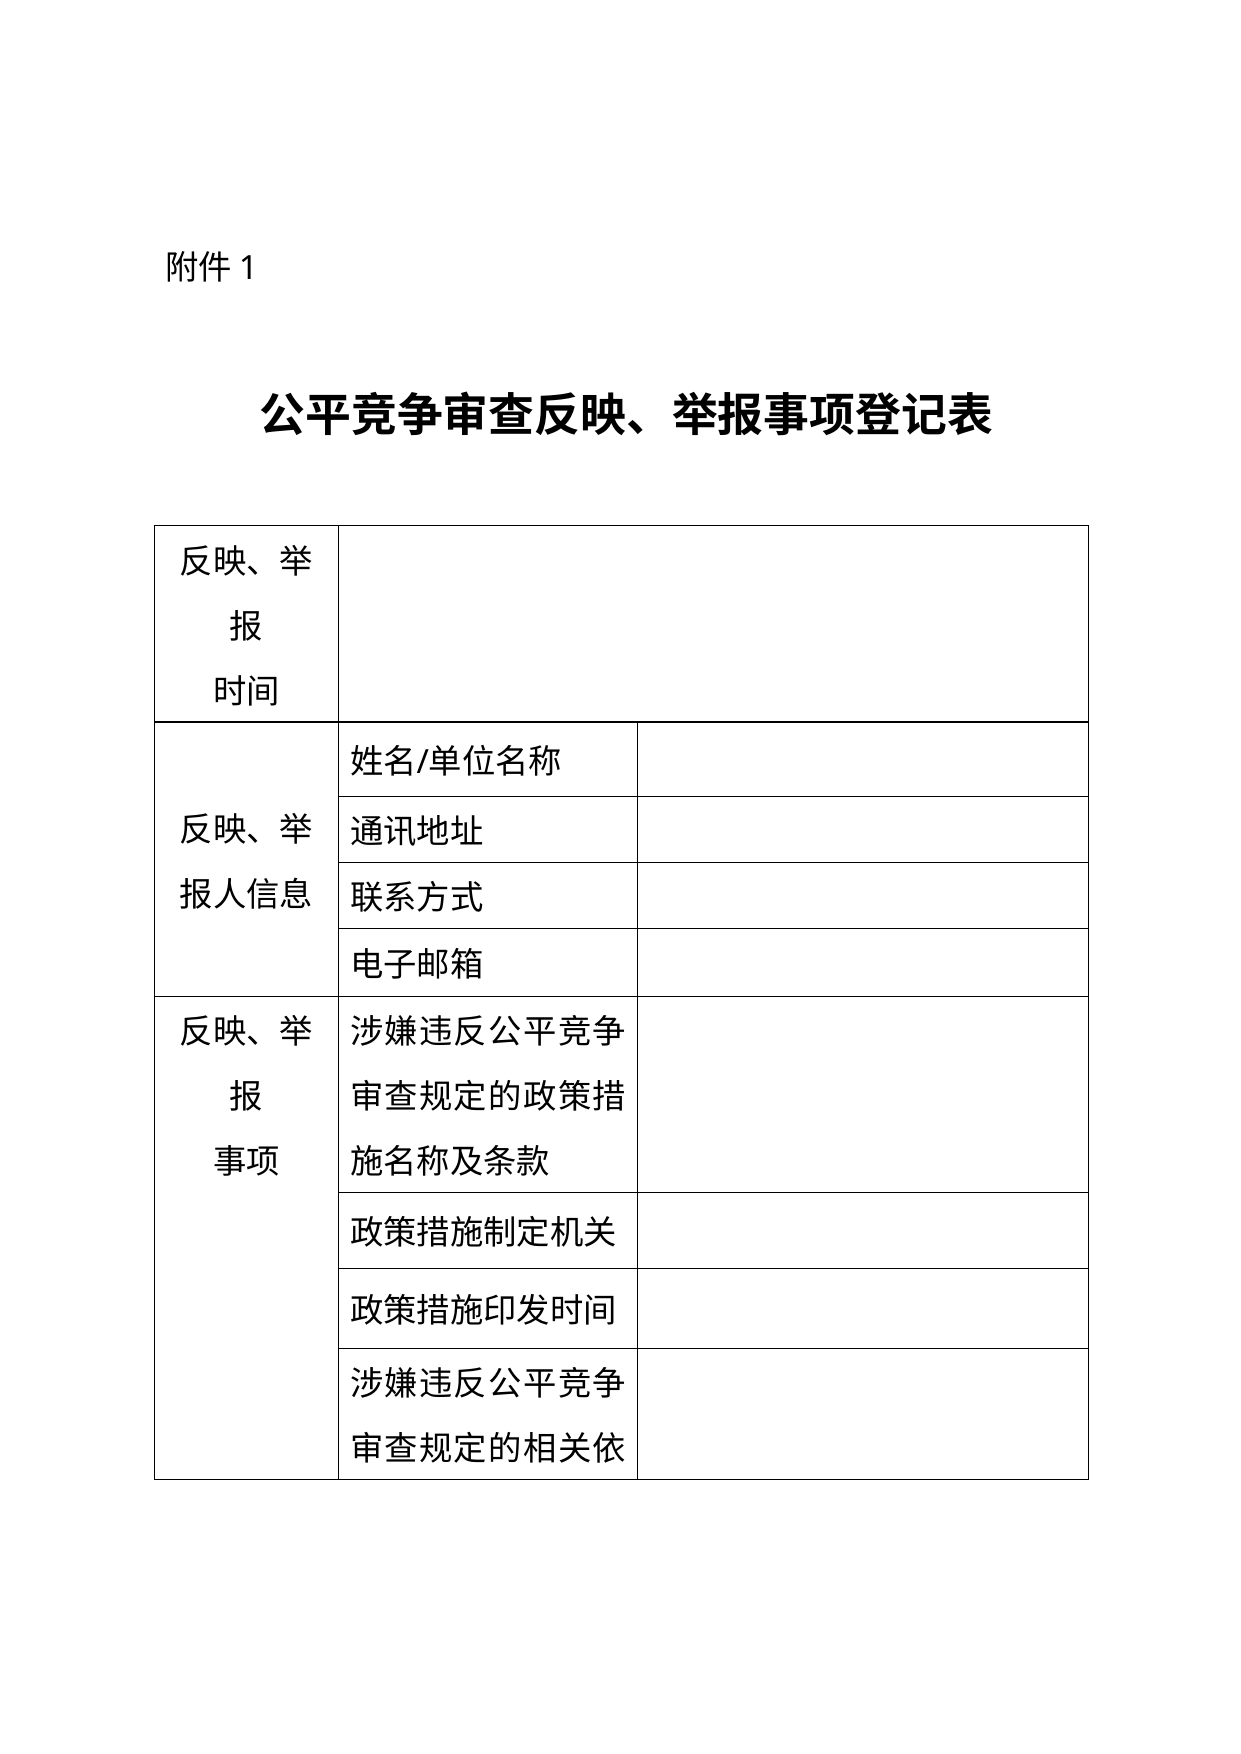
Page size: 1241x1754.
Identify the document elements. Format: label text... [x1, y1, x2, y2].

text 附件1 [165, 233, 1087, 298]
table_cell [638, 1269, 1088, 1348]
table_cell 政策措施印发时间 [339, 1269, 637, 1348]
table_cell 政策措施制定机关 [339, 1193, 637, 1268]
table_cell [638, 997, 1088, 1192]
table_cell [638, 1349, 1088, 1479]
table_cell 电子邮箱 [339, 929, 637, 996]
table_cell 反映、举报人信息 [155, 723, 338, 996]
table_cell 涉嫌违反公平竞争审查规定的政策措施名称及条款 [339, 997, 637, 1192]
table_cell 姓名/单位名称 [339, 723, 637, 796]
text 公平竞争审查反映、举报事项登记表 [165, 363, 1087, 460]
table_cell 反映、举报 事项 [155, 997, 338, 1479]
table_cell 通讯地址 [339, 797, 637, 862]
table_header [339, 526, 1088, 721]
table_cell [638, 723, 1088, 796]
table_cell [638, 1193, 1088, 1268]
table_cell [638, 863, 1088, 928]
table_header 反映、举报 时间 [155, 526, 338, 721]
table_cell [638, 797, 1088, 862]
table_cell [339, 1349, 637, 1479]
table_cell [638, 929, 1088, 996]
table_cell 联系方式 [339, 863, 637, 928]
